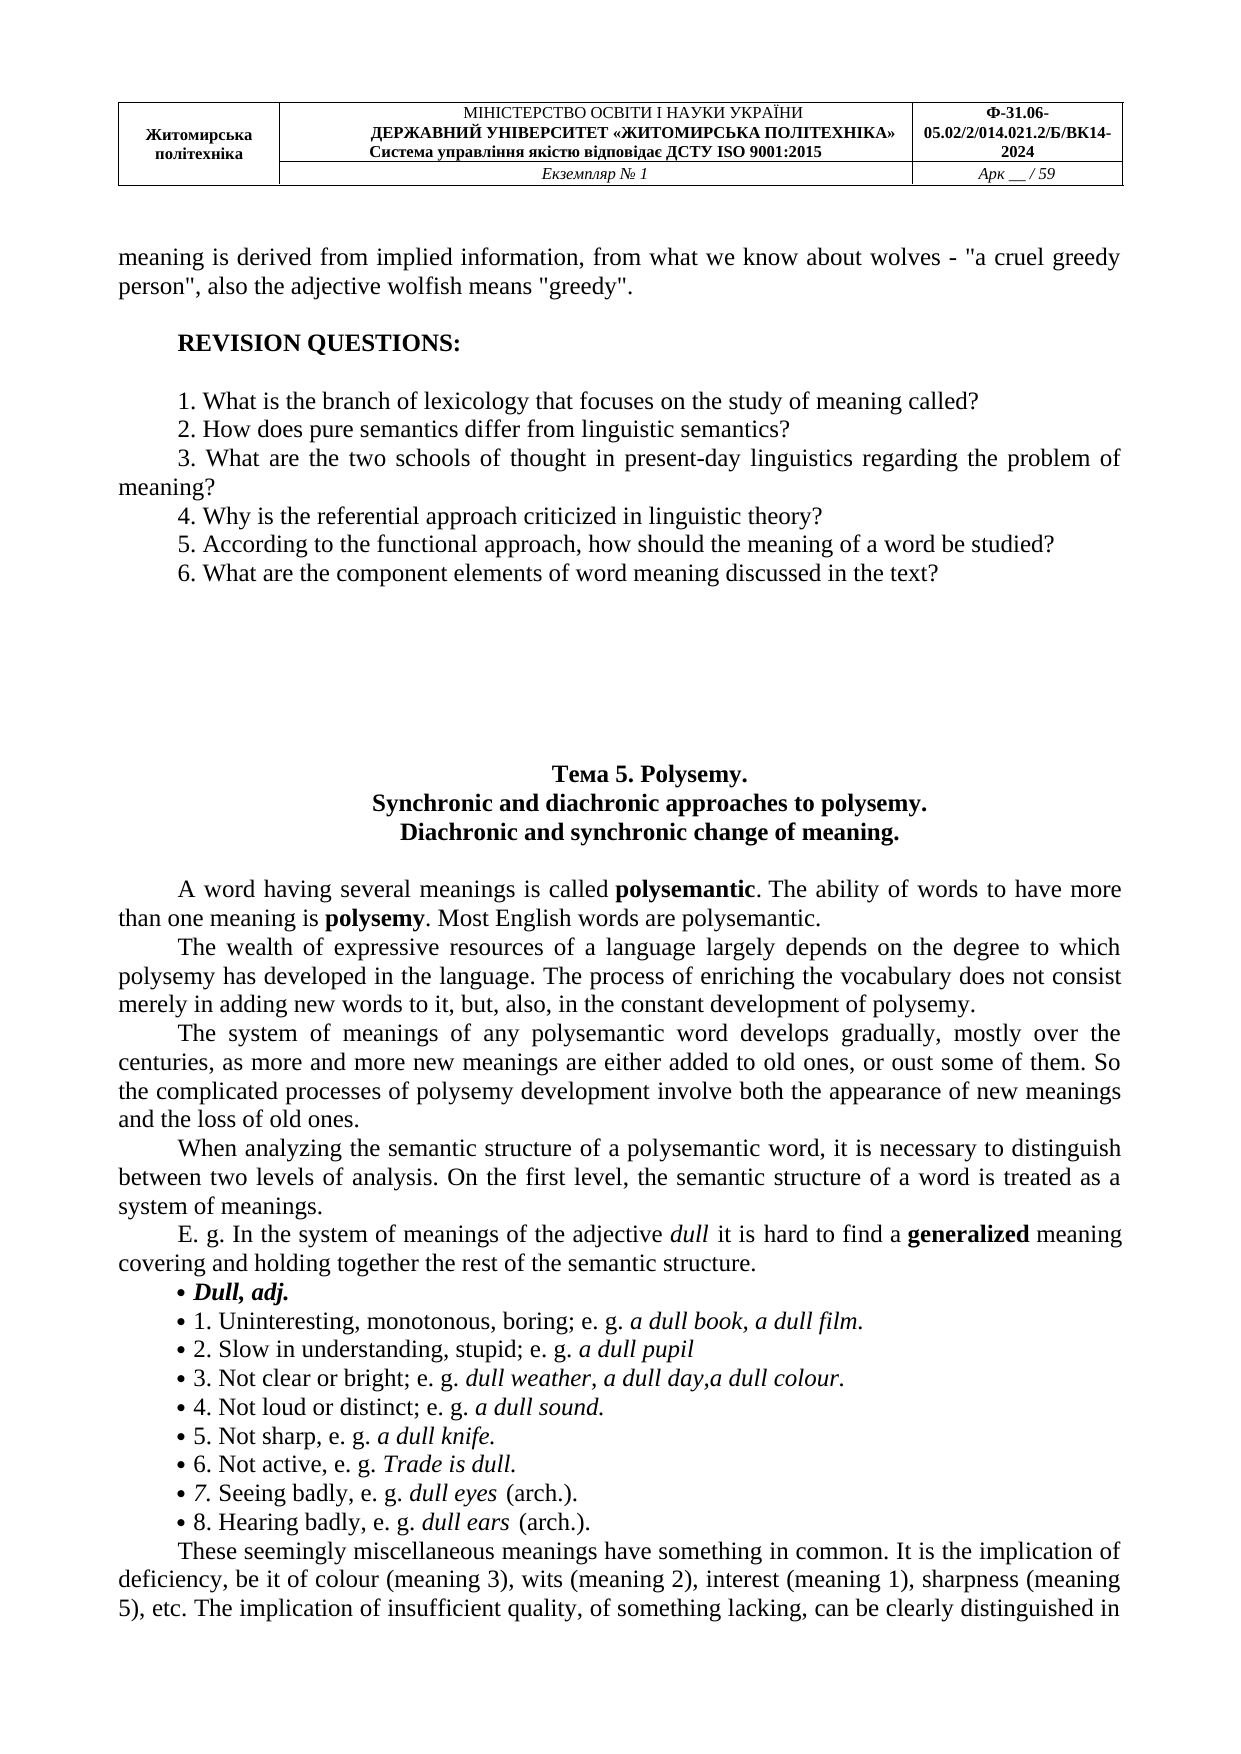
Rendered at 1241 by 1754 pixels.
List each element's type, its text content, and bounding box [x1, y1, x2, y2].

text 4. Why is the referential approach criticized in linguistic theory? [118, 501, 1122, 529]
text When analyzing the semantic structure of a polysemantic word, it is necessary to distinguish between two levels of analysis. On the first level, the semantic structure of a word is treated as a system of meanings. [118, 1133, 1122, 1219]
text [118, 1536, 1122, 1622]
list 6. Not active, e. g. Trade is dull. [118, 1449, 1122, 1478]
list Dull, adj. [118, 1277, 1122, 1306]
list 7. Seeing badly, e. g. dull eyes (arch.). [118, 1478, 1122, 1507]
text Тема 5. Polysemy. [118, 759, 1122, 788]
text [118, 242, 1122, 299]
list 1. Uninteresting, monotonous, boring; e. g. a dull book, a dull film. [118, 1306, 1122, 1334]
list 5. Not sharp, e. g. a dull knife. [118, 1421, 1122, 1449]
text A word having several meanings is called polysemantic. The ability of words to have more than one meaning is polysemy. Most English words are polysemantic. [118, 874, 1122, 932]
text 2. How does pure semantics differ from linguistic semantics? [118, 414, 1122, 443]
text REVISION QUESTIONS: [118, 328, 1122, 357]
list 8. Hearing badly, e. g. dull ears (arch.). [118, 1507, 1122, 1536]
list 4. Not loud or distinct; e. g. a dull sound. [118, 1392, 1122, 1421]
text The wealth of expressive resources of a language largely depends on the degree to which polysemy has developed in the language. The process of enriching the vocabulary does not consist merely in adding new words to it, but, also, in the constant development of polysemy. [118, 932, 1122, 1018]
text The system of meanings of any polysemantic word develops gradually, mostly over the centuries, as more and more new meanings are either added to old ones, or oust some of them. So the complicated processes of polysemy development involve both the appearance of new meanings and the loss of old ones. [118, 1018, 1122, 1133]
text 1. What is the branch of lexicology that focuses on the study of meaning called? [118, 386, 1122, 414]
text 5. According to the functional approach, how should the meaning of a word be studied? [118, 529, 1122, 558]
text Diachronic and synchronic change of meaning. [118, 817, 1122, 846]
text E. g. In the system of meanings of the adjective dull it is hard to find a generalized meaning covering and holding together the rest of the semantic structure. [118, 1219, 1122, 1277]
text Synchronic and diachronic approaches to polysemy. [118, 788, 1122, 817]
text 6. What are the component elements of word meaning discussed in the text? [118, 558, 1122, 587]
list 2. Slow in understanding, stupid; e. g. a dull pupil [118, 1334, 1122, 1363]
text 3. What are the two schools of thought in present-day linguistics regarding the problem of meaning? [118, 443, 1122, 501]
list 3. Not clear or bright; e. g. dull weather, a dull day,a dull colour. [118, 1363, 1122, 1392]
